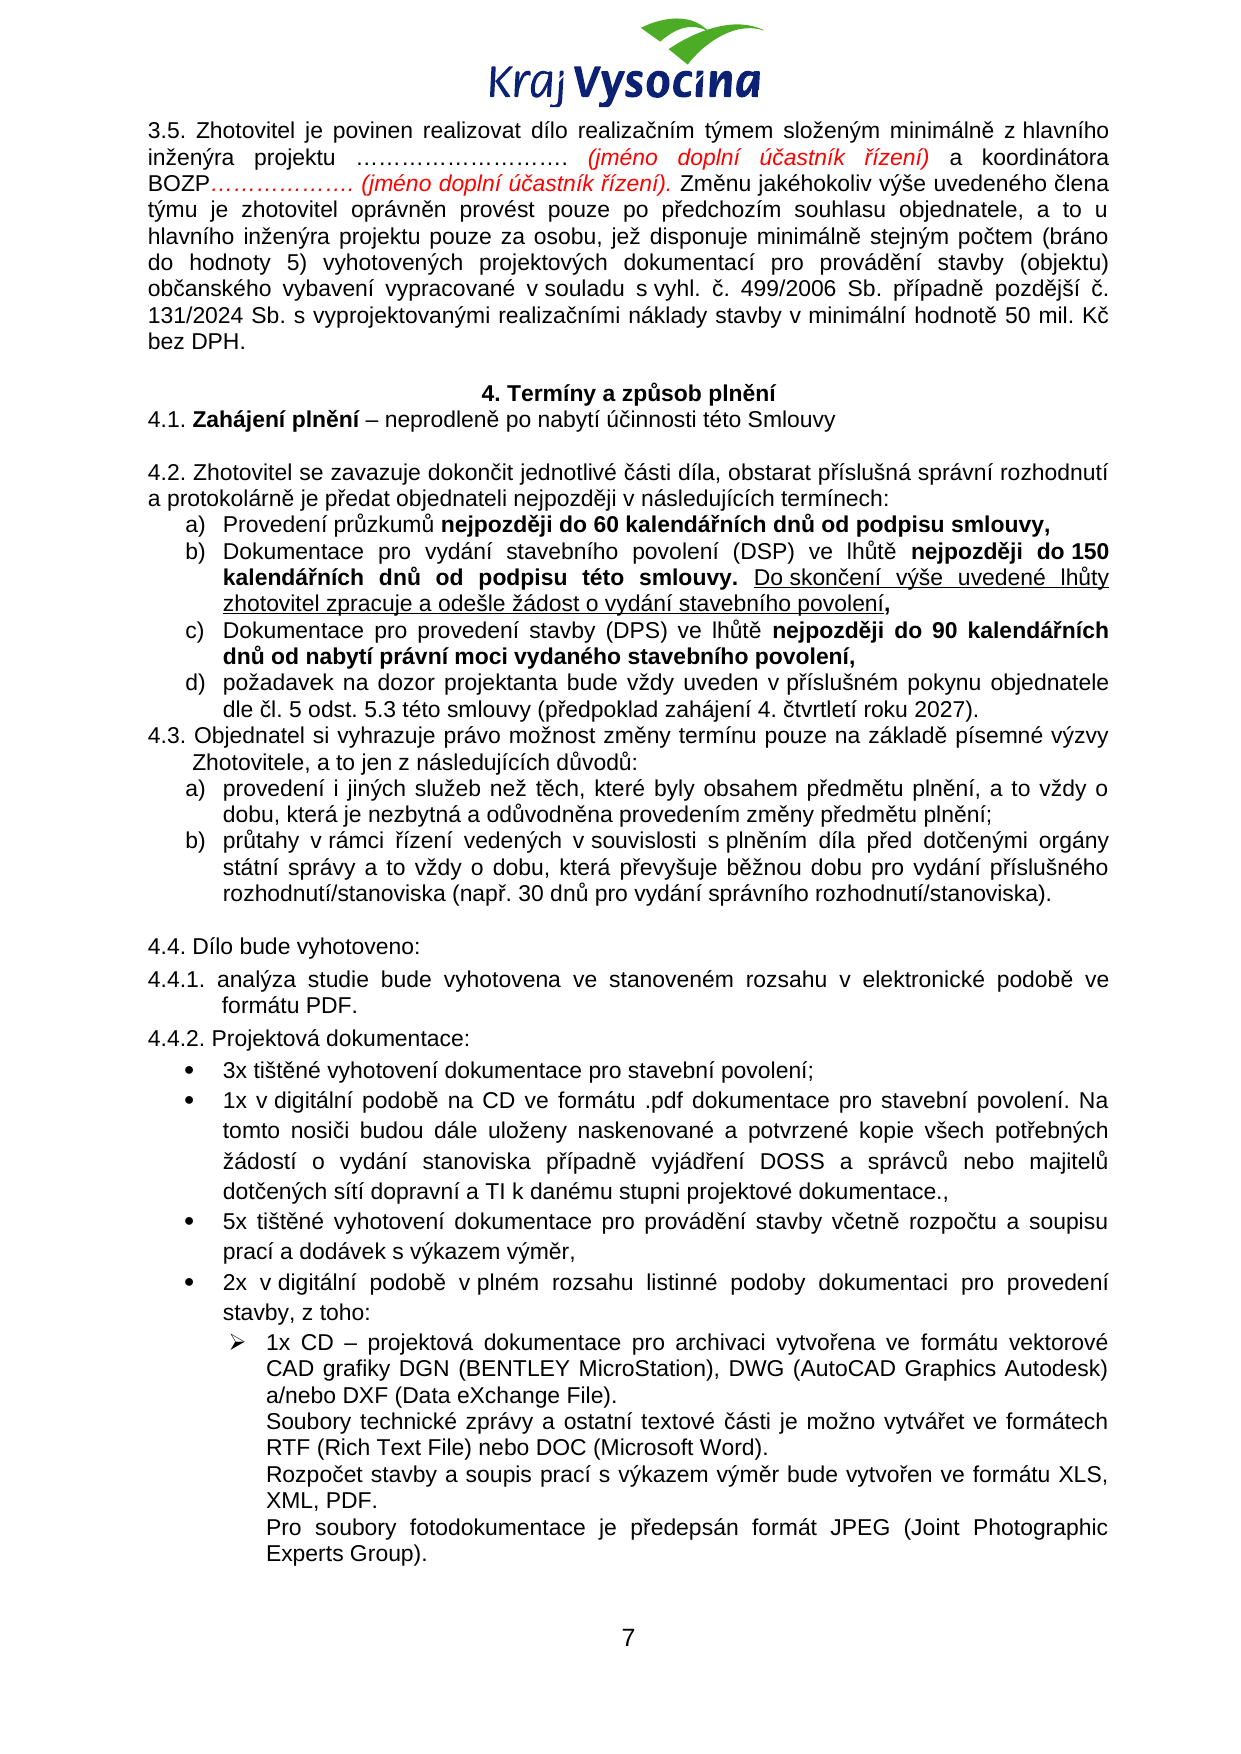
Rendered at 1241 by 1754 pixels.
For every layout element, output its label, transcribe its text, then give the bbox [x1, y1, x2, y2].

list Provedení průzkumů nejpozději do 60 kalendářních dnů od podpisu smlouvy, [185, 511, 1109, 538]
list Dokumentace pro provedení stavby (DPS) ve lhůtě nejpozději do 90 kalendářních dnů od nabytí právní moci vydaného stavebního povolení, [185, 617, 1109, 669]
text 4.4.2. Projektová dokumentace: [148, 1024, 1109, 1051]
text 4.3. Objednatel si vyhrazuje právo možnost změny termínu pouze na základě písemné výzvy Zhotovitele, a to jen z následujících důvodů: [148, 722, 1109, 775]
text 4.1. Zahájení plnění – neprodleně po nabytí účinnosti této Smlouvy [148, 406, 1109, 432]
text Rozpočet stavby a soupis prací s výkazem výměr bude vytvořen ve formátu XLS, XML, PDF. [266, 1461, 1109, 1513]
list 5x tištěné vyhotovení dokumentace pro provádění stavby včetně rozpočtu a soupisu prací a dodávek s výkazem výměr, [185, 1208, 1109, 1265]
text 4.2. Zhotovitel se zavazuje dokončit jednotlivé části díla, obstarat příslušná správní rozhodnutí a protokolárně je předat objednateli nejpozději v následujících termínech: [148, 458, 1109, 511]
list 1x v digitální podobě na CD ve formátu .pdf dokumentace pro stavební povolení. Na tomto nosiči budou dále uloženy naskenované a potvrzené kopie všech potřebných žádostí o vydání stanoviska případně vyjádření DOSS a správců nebo majitelů dotčených sítí dopravní a TI k danému stupni projektové dokumentace., [185, 1087, 1109, 1204]
text Soubory technické zprávy a ostatní textové části je možno vytvářet ve formátech RTF (Rich Text File) nebo DOC (Microsoft Word). [266, 1408, 1109, 1461]
text Pro soubory fotodokumentace je předepsán formát JPEG (Joint Photographic Experts Group). [266, 1513, 1109, 1566]
list požadavek na dozor projektanta bude vždy uveden v příslušném pokynu objednatele dle čl. 5 odst. 5.3 této smlouvy (předpoklad zahájení 4. čtvrtletí roku 2027). [185, 669, 1109, 722]
list 2x v digitální podobě v plném rozsahu listinné podoby dokumentaci pro provedení stavby, z toho: [185, 1268, 1109, 1325]
text 4.4.1. analýza studie bude vyhotovena ve stanoveném rozsahu v elektronické podobě ve formátu PDF. [148, 966, 1109, 1018]
list průtahy v rámci řízení vedených v souvislosti s plněním díla před dotčenými orgány státní správy a to vždy o dobu, která převyšuje běžnou dobu pro vydání příslušného rozhodnutí/stanoviska (např. 30 dnů pro vydání správního rozhodnutí/stanoviska). [185, 827, 1109, 907]
text 3.5. Zhotovitel je povinen realizovat dílo realizačním týmem složeným minimálně z hlavního inženýra projektu ………………………. (jméno doplní účastník řízení) a koordinátora BOZP………………. (jméno doplní účastník řízení). Změnu jakéhokoliv výše uvedeného člena týmu je zhotovitel oprávněn provést pouze po předchozím souhlasu objednatele, a to u hlavního inženýra projektu pouze za osobu, jež disponuje minimálně stejným počtem (bráno do hodnoty 5) vyhotovených projektových dokumentací pro provádění stavby (objektu) občanského vybavení vypracované v souladu s vyhl. č. 499/2006 Sb. případně pozdější č. 131/2024 Sb. s vyprojektovanými realizačními náklady stavby v minimální hodnotě 50 mil. Kč bez DPH. [148, 117, 1109, 354]
list Dokumentace pro vydání stavebního povolení (DSP) ve lhůtě nejpozději do 150 kalendářních dnů od podpisu této smlouvy. Do skončení výše uvedené lhůty zhotovitel zpracuje a odešle žádost o vydání stavebního povolení, [185, 538, 1109, 617]
list 1x CD – projektová dokumentace pro archivaci vytvořena ve formátu vektorové CAD grafiky DGN (BENTLEY MicroStation), DWG (AutoCAD Graphics Autodesk) a/nebo DXF (Data eXchange File). [228, 1329, 1109, 1408]
list 3x tištěné vyhotovení dokumentace pro stavební povolení; [185, 1057, 1109, 1083]
text 4.4. Dílo bude vyhotoveno: [148, 933, 1109, 959]
subtitle 4. Termíny a způsob plnění [148, 379, 1109, 406]
list provedení i jiných služeb než těch, které byly obsahem předmětu plnění, a to vždy o dobu, která je nezbytná a odůvodněna provedením změny předmětu plnění; [185, 775, 1109, 827]
